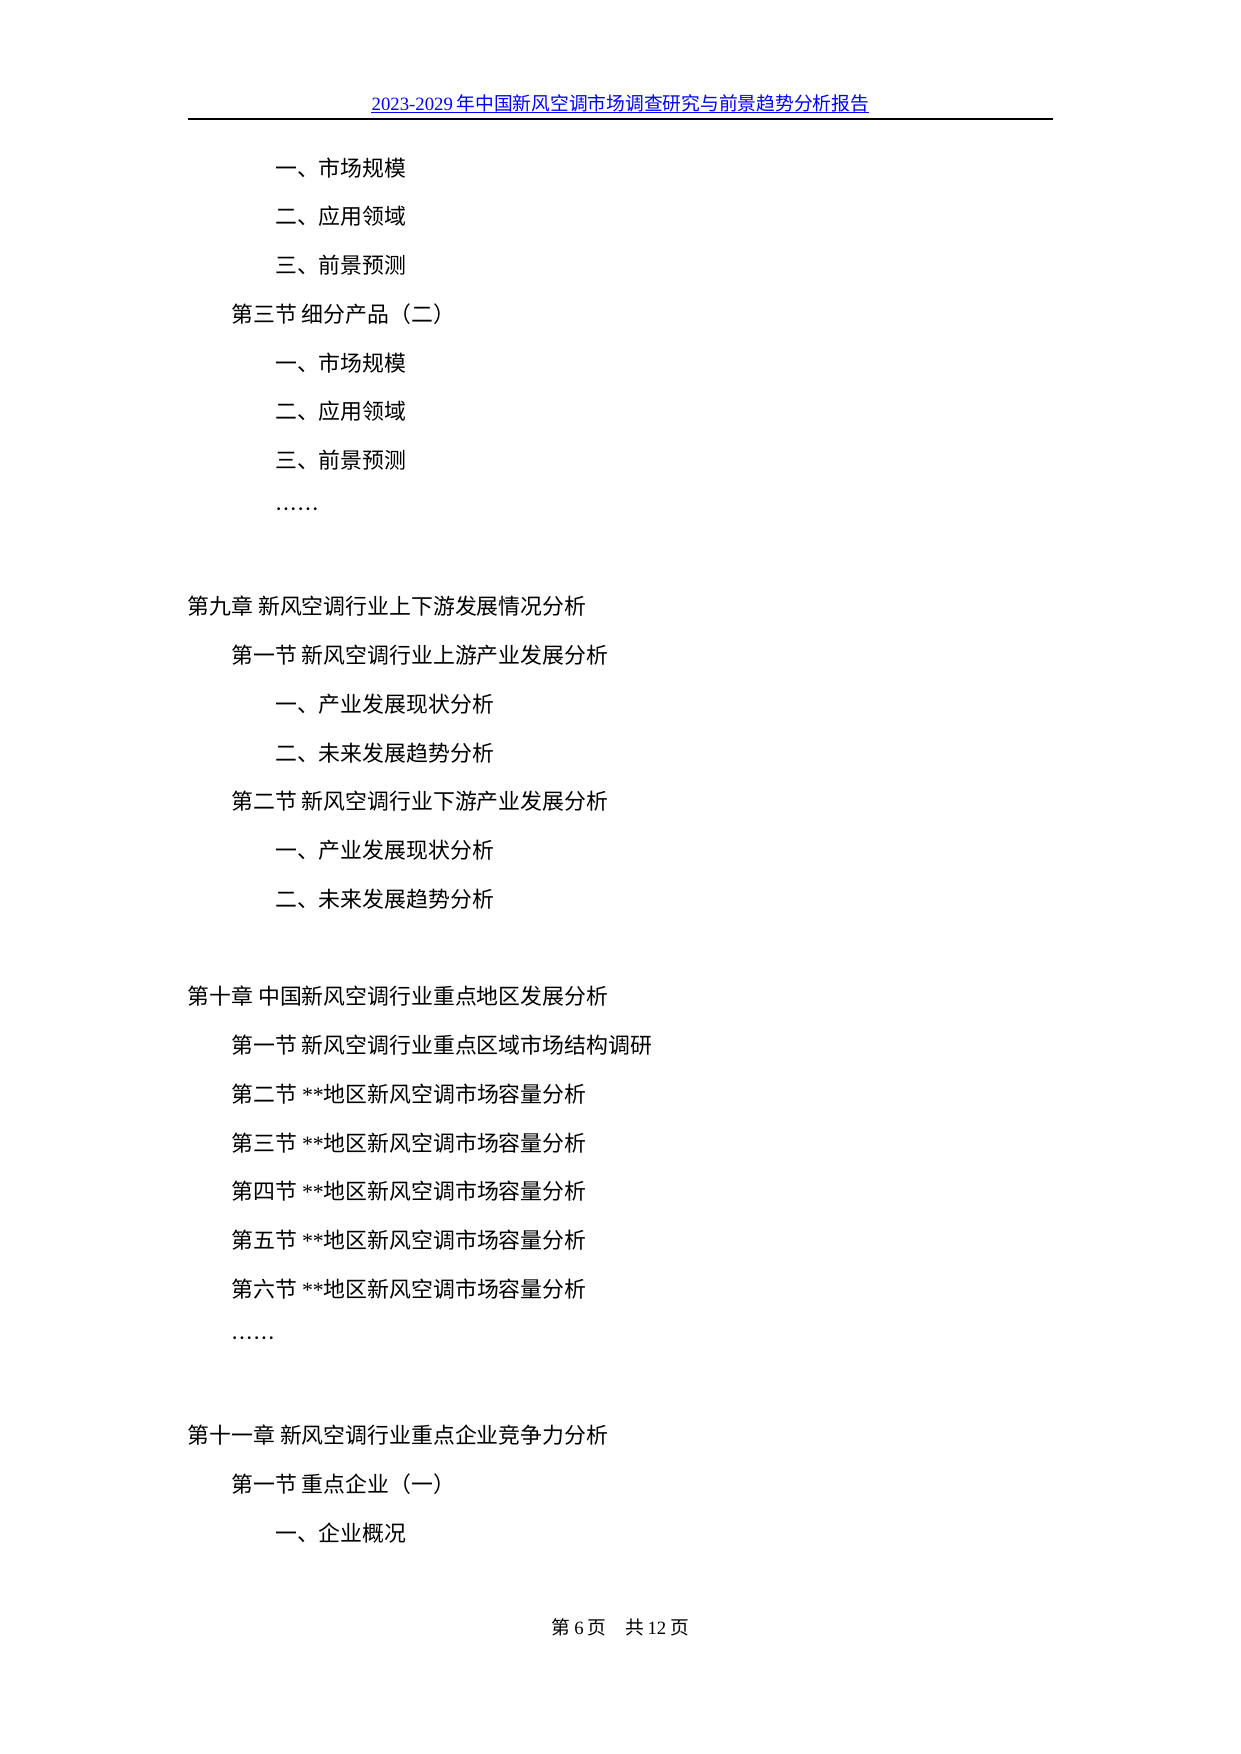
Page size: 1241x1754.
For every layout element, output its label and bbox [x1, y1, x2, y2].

text [187, 150, 1053, 1548]
